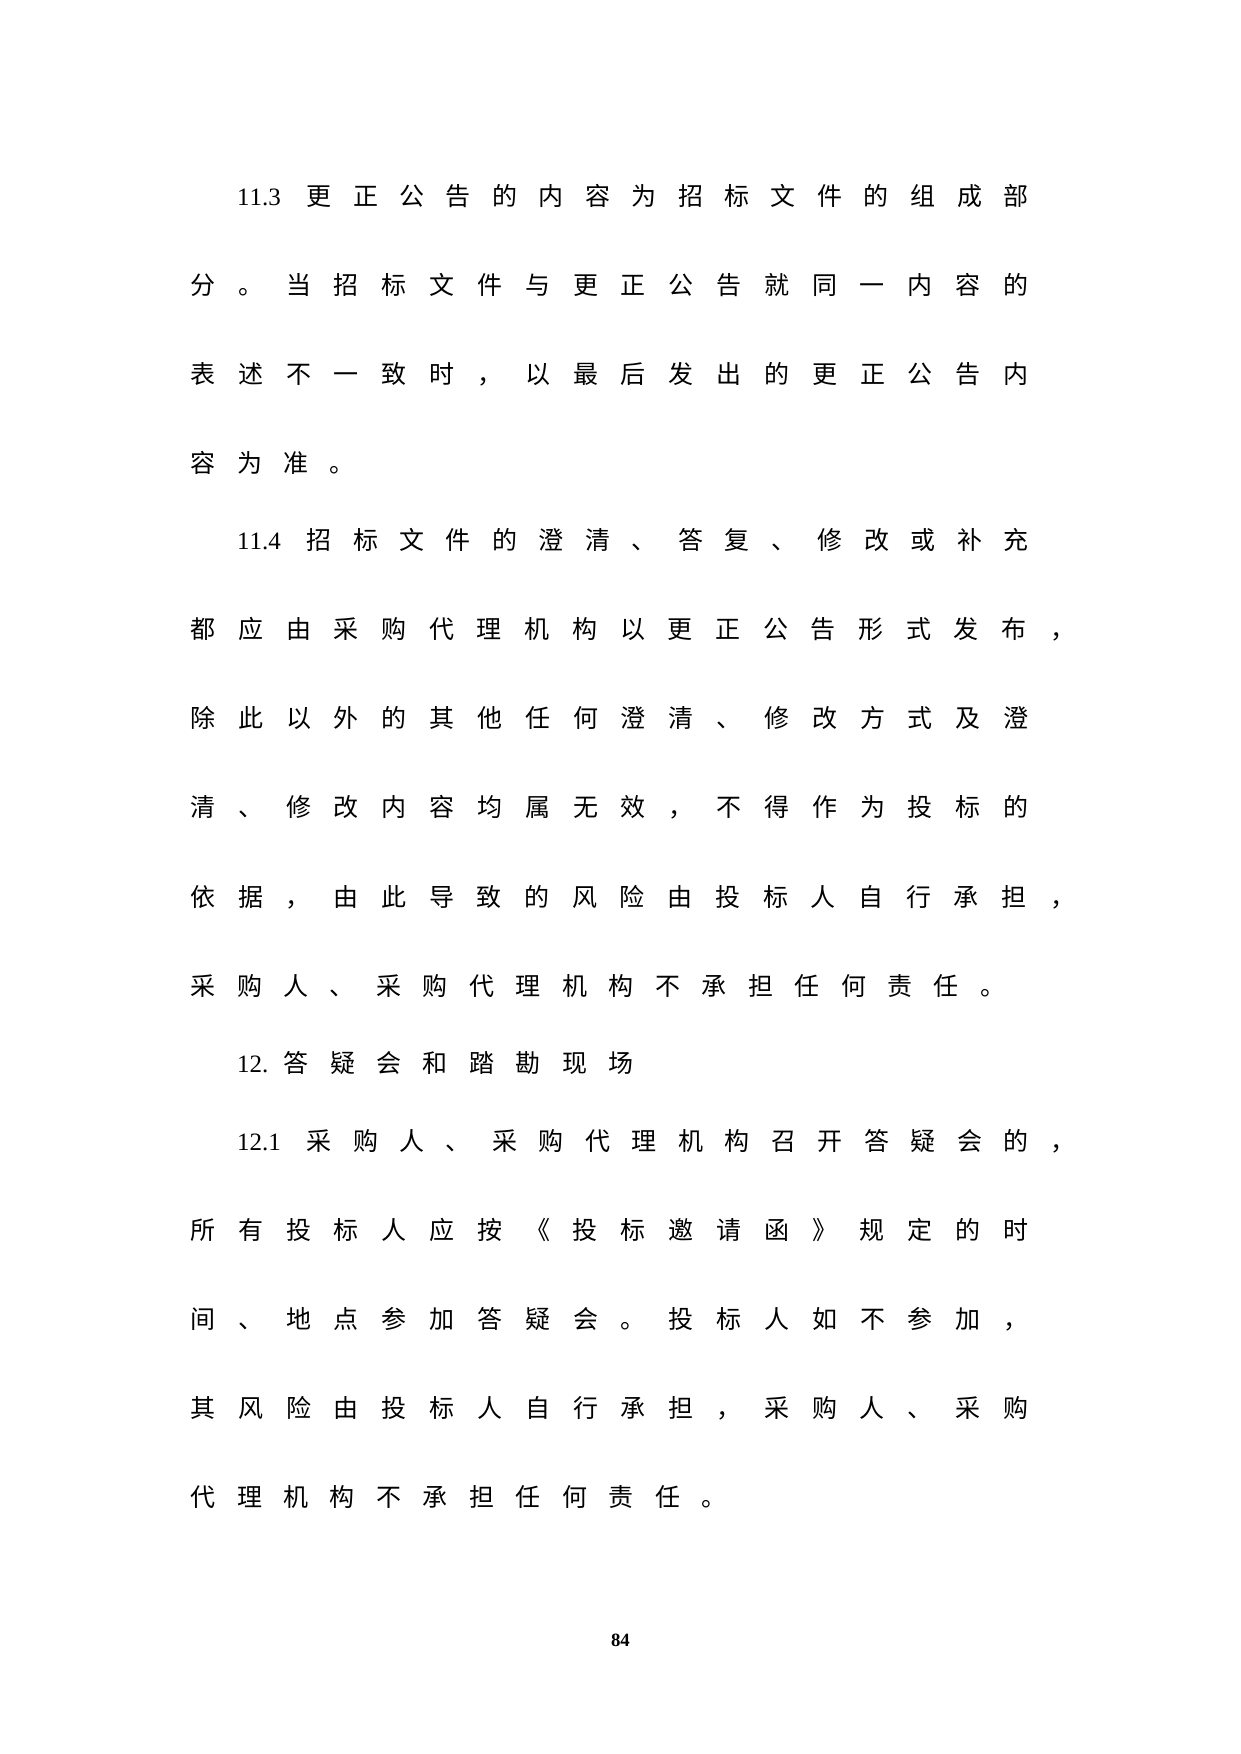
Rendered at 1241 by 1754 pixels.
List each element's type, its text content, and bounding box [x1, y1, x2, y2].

text 12. 答疑会和踏勘现场 [190, 1032, 1050, 1091]
text 12.1 采购人、采购代理机构召开答疑会的，所有投标人应按《投标邀请函》规定的时间、地点参加答疑会。投标人如不参加，其风险由投标人自行承担，采购人、采购代理机构不承担任何责任。 [190, 1109, 1050, 1525]
text 11.4 招标文件的澄清、答复、修改或补充都应由采购代理机构以更正公告形式发布，除此以外的其他任何澄清、修改方式及澄清、修改内容均属无效，不得作为投标的依据，由此导致的风险由投标人自行承担，采购人、采购代理机构不承担任何责任。 [190, 509, 1050, 1014]
text 11.3 更正公告的内容为招标文件的组成部分。当招标文件与更正公告就同一内容的表述不一致时，以最后发出的更正公告内容为准。 [190, 164, 1050, 491]
